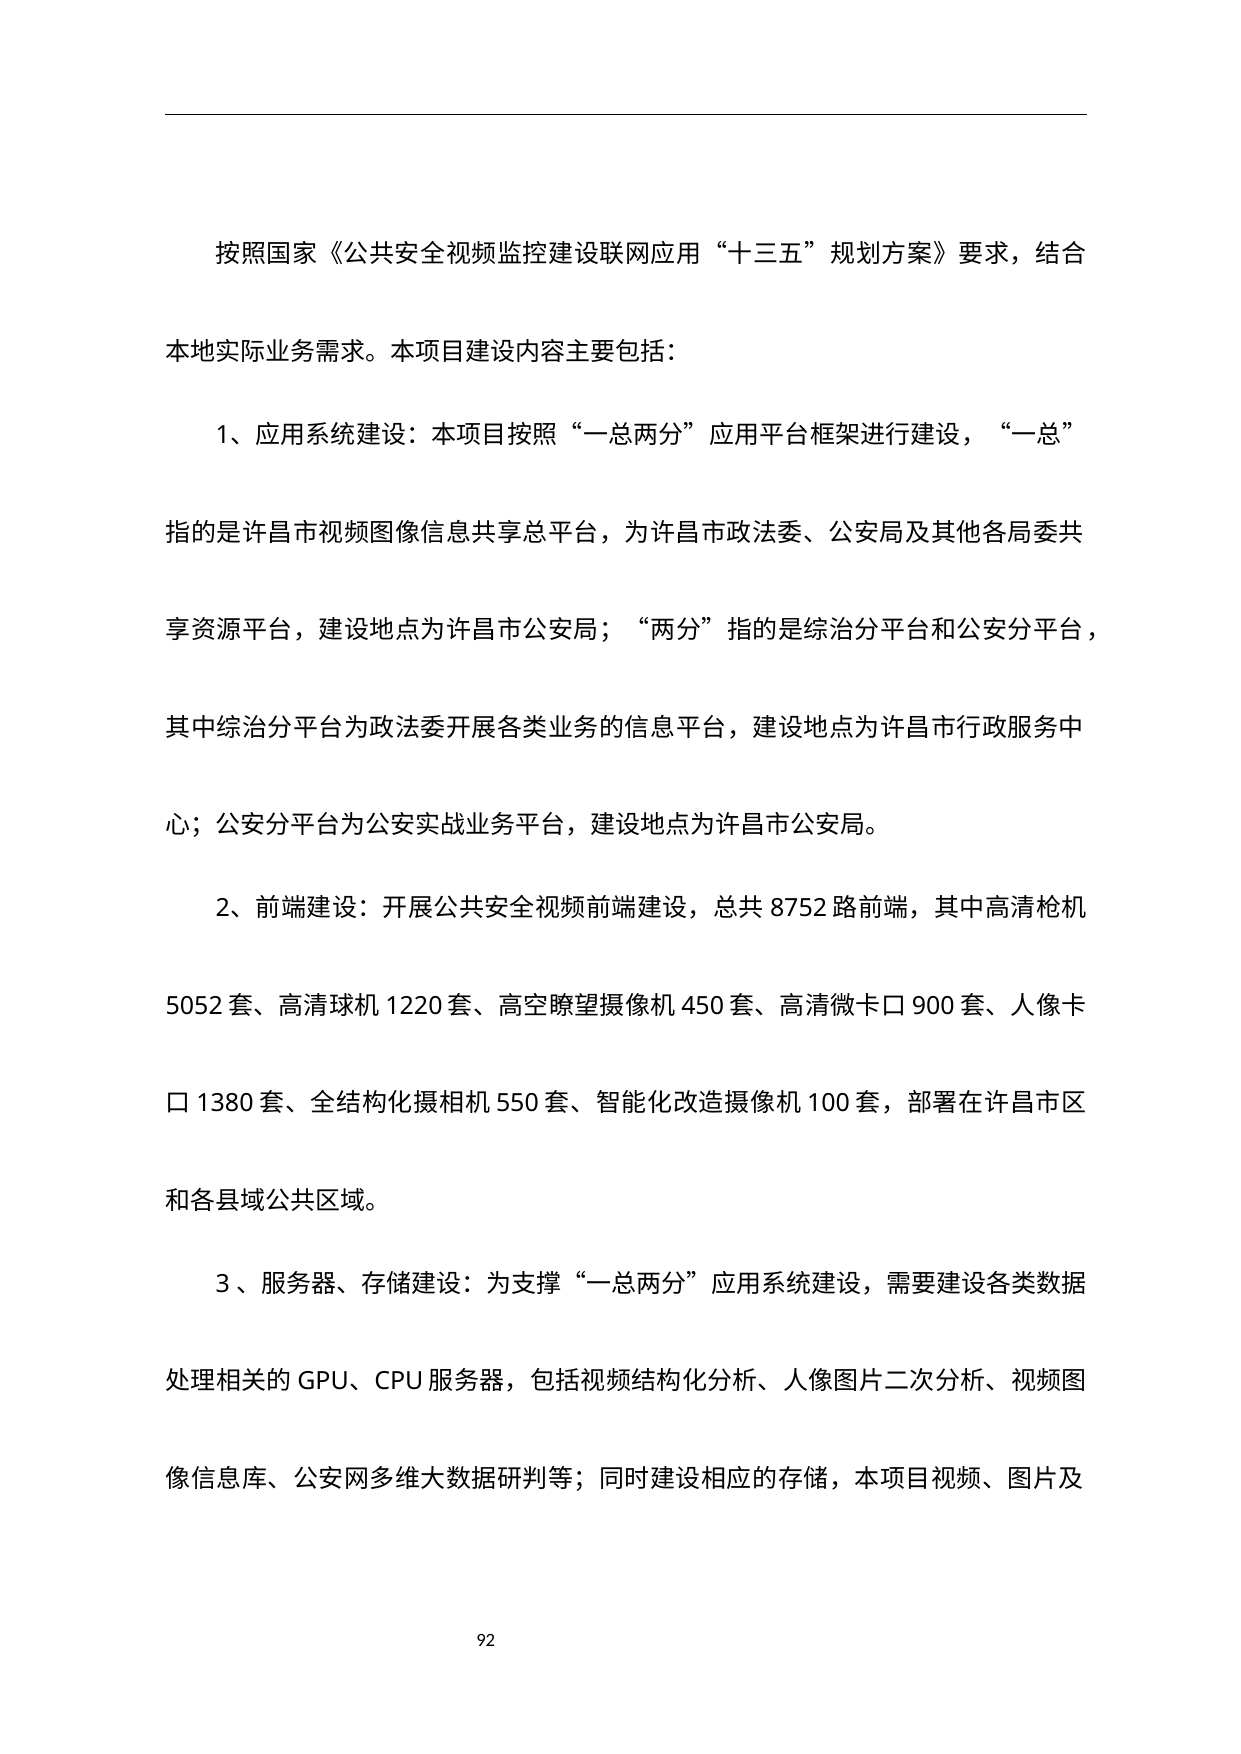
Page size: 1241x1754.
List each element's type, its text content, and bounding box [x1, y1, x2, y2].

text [165, 1249, 1087, 1509]
text 按照国家《公共安全视频监控建设联网应用“十三五”规划方案》要求，结合本地实际业务需求。本项目建设内容主要包括： [165, 219, 1087, 382]
text 1、应用系统建设：本项目按照“一总两分”应用平台框架进行建设，“一总”指的是许昌市视频图像信息共享总平台，为许昌市政法委、公安局及其他各局委共享资源平台，建设地点为许昌市公安局；“两分”指的是综治分平台和公安分平台，其中综治分平台为政法委开展各类业务的信息平台，建设地点为许昌市行政服务中心；公安分平台为公安实战业务平台，建设地点为许昌市公安局。 [165, 400, 1087, 855]
text 2、前端建设：开展公共安全视频前端建设，总共8752路前端，其中高清枪机5052套、高清球机1220套、高空瞭望摄像机450套、高清微卡口900套、人像卡口1380套、全结构化摄相机550套、智能化改造摄像机100套，部署在许昌市区和各县域公共区域。 [165, 873, 1087, 1231]
